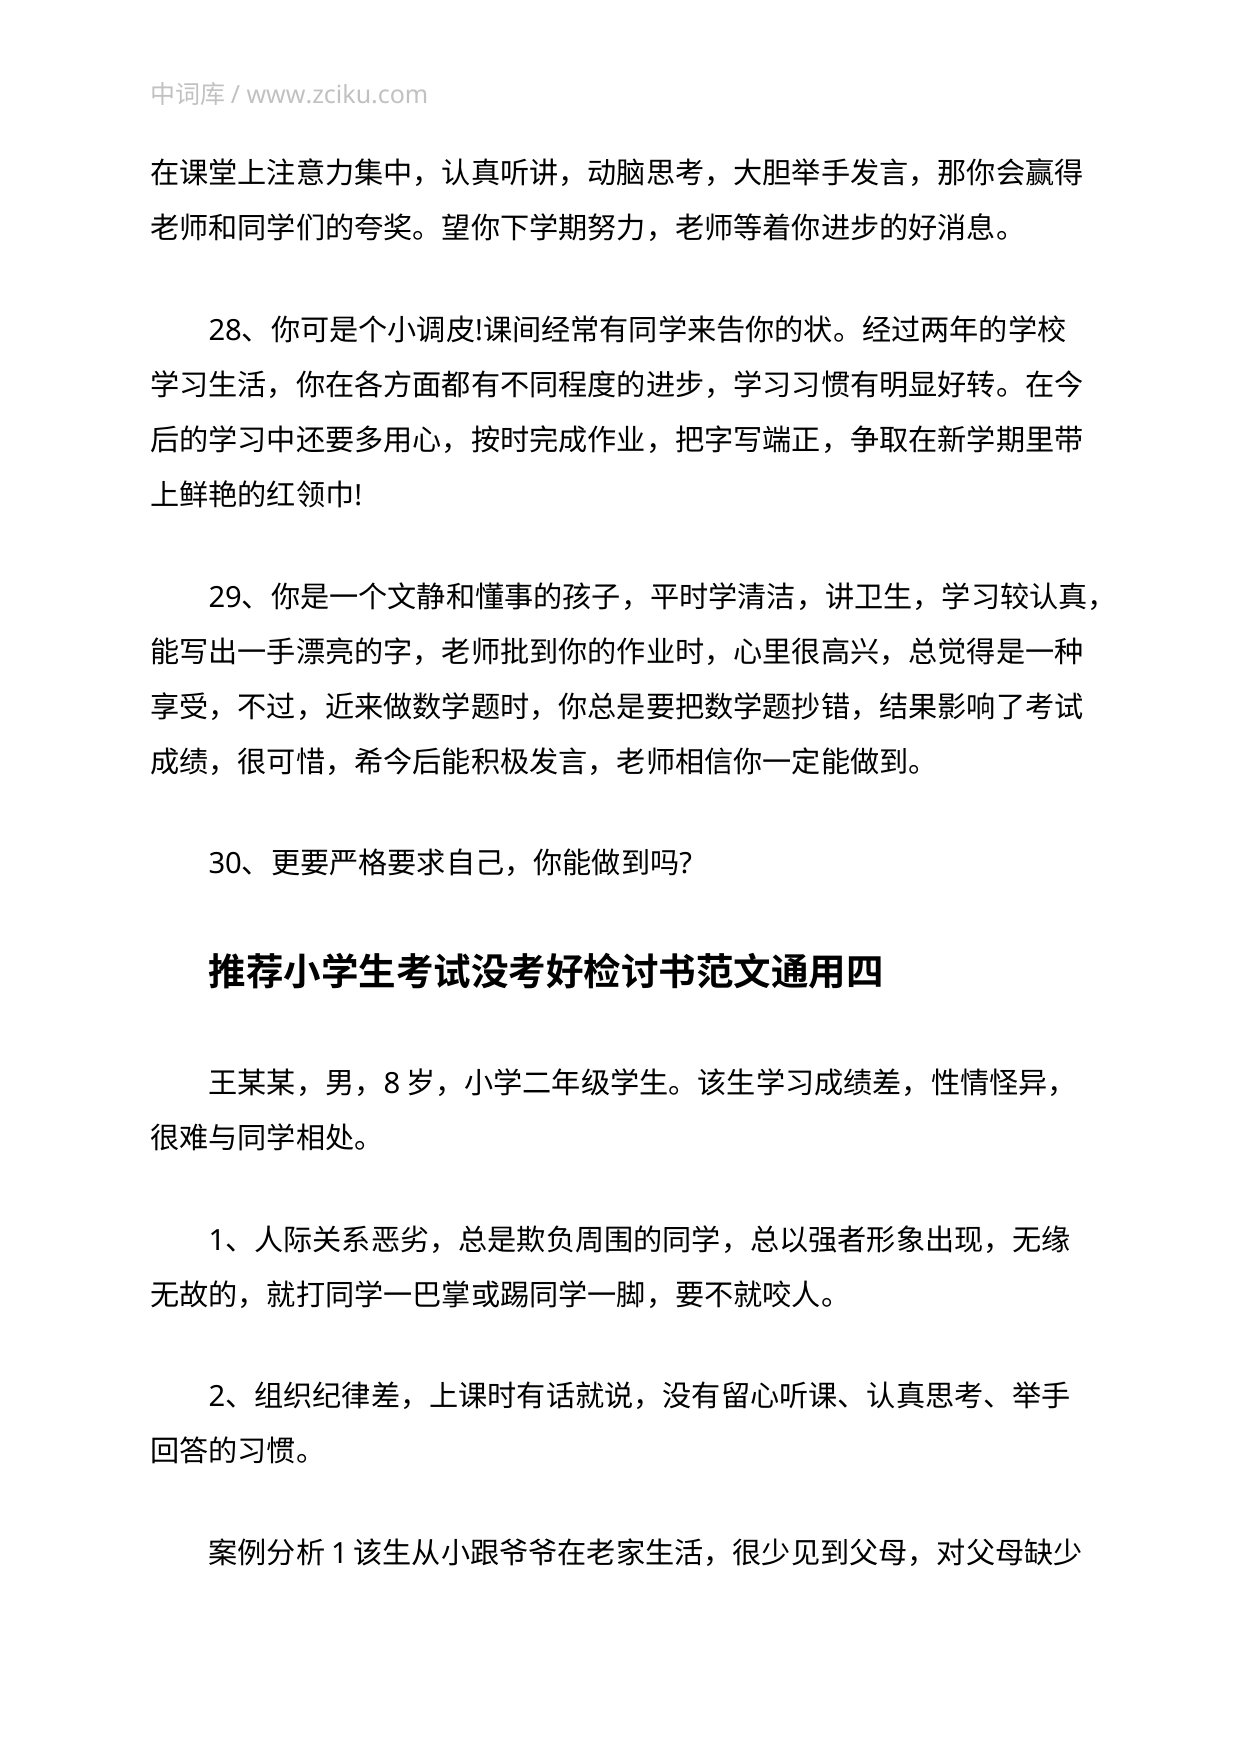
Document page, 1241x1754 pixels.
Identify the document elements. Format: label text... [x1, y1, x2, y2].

text 1、人际关系恶劣，总是欺负周围的同学，总以强者形象出现，无缘无故的，就打同学一巴掌或踢同学一脚，要不就咬人。 [150, 1216, 1090, 1313]
text 2、组织纪律差，上课时有话就说，没有留心听课、认真思考、举手回答的习惯。 [150, 1373, 1090, 1470]
text 30、更要严格要求自己，你能做到吗? [150, 840, 1090, 882]
text 28、你可是个小调皮!课间经常有同学来告你的状。经过两年的学校学习生活，你在各方面都有不同程度的进步，学习习惯有明显好转。在今后的学习中还要多用心，按时完成作业，把字写端正，争取在新学期里带上鲜艳的红领巾! [150, 307, 1090, 514]
text 推荐小学生考试没考好检讨书范文通用四 [150, 942, 1090, 996]
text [150, 150, 1090, 247]
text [150, 1530, 1090, 1572]
text 29、你是一个文静和懂事的孩子，平时学清洁，讲卫生，学习较认真，能写出一手漂亮的字，老师批到你的作业时，心里很高兴，总觉得是一种享受，不过，近来做数学题时，你总是要把数学题抄错，结果影响了考试成绩，很可惜，希今后能积极发言，老师相信你一定能做到。 [150, 573, 1090, 781]
text 王某某，男，8岁，小学二年级学生。该生学习成绩差，性情怪异，很难与同学相处。 [150, 1059, 1090, 1157]
